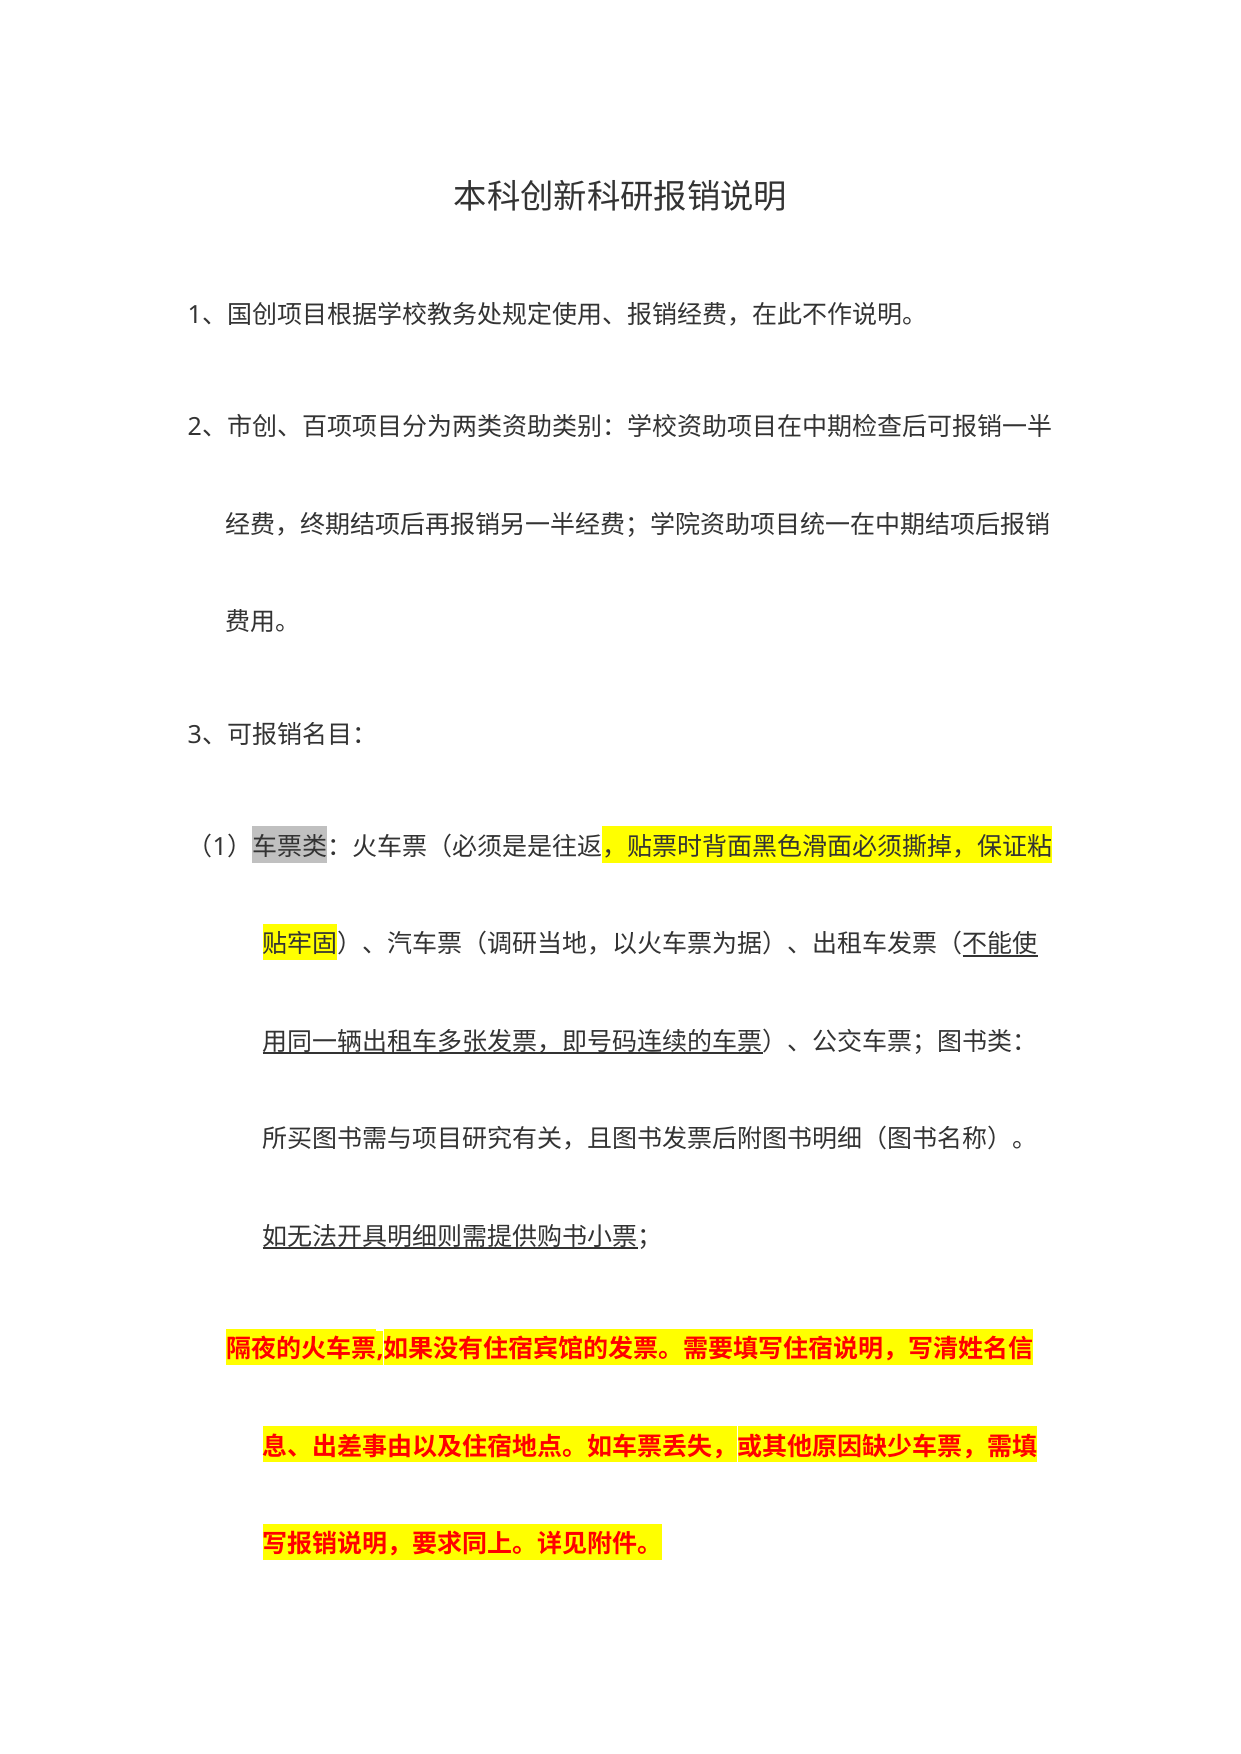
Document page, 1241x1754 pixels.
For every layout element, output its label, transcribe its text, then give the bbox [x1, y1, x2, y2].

text 本科创新科研报销说明 [187, 162, 1053, 227]
text 1、国创项目根据学校教务处规定使用、报销经费，在此不作说明。 [187, 280, 1053, 345]
text 隔夜的火车票,如果没有住宿宾馆的发票。需要填写住宿说明，写清姓名信息、出差事由以及住宿地点。如车票丢失，或其他原因缺少车票，需填写报销说明，要求同上。详见附件。 [187, 1314, 1053, 1574]
text 3、可报销名目： [187, 700, 1053, 765]
text （1）车票类：火车票（必须是是往返，贴票时背面黑色滑面必须撕掉，保证粘贴牢固）、汽车票（调研当地，以火车票为据）、出租车发票（不能使用同一辆出租车多张发票，即号码连续的车票）、公交车票；图书类：所买图书需与项目研究有关，且图书发票后附图书明细（图书名称）。如无法开具明细则需提供购书小票； [187, 812, 1053, 1267]
text 2、市创、百项项目分为两类资助类别：学校资助项目在中期检查后可报销一半经费，终期结项后再报销另一半经费；学院资助项目统一在中期结项后报销费用。 [187, 392, 1053, 652]
